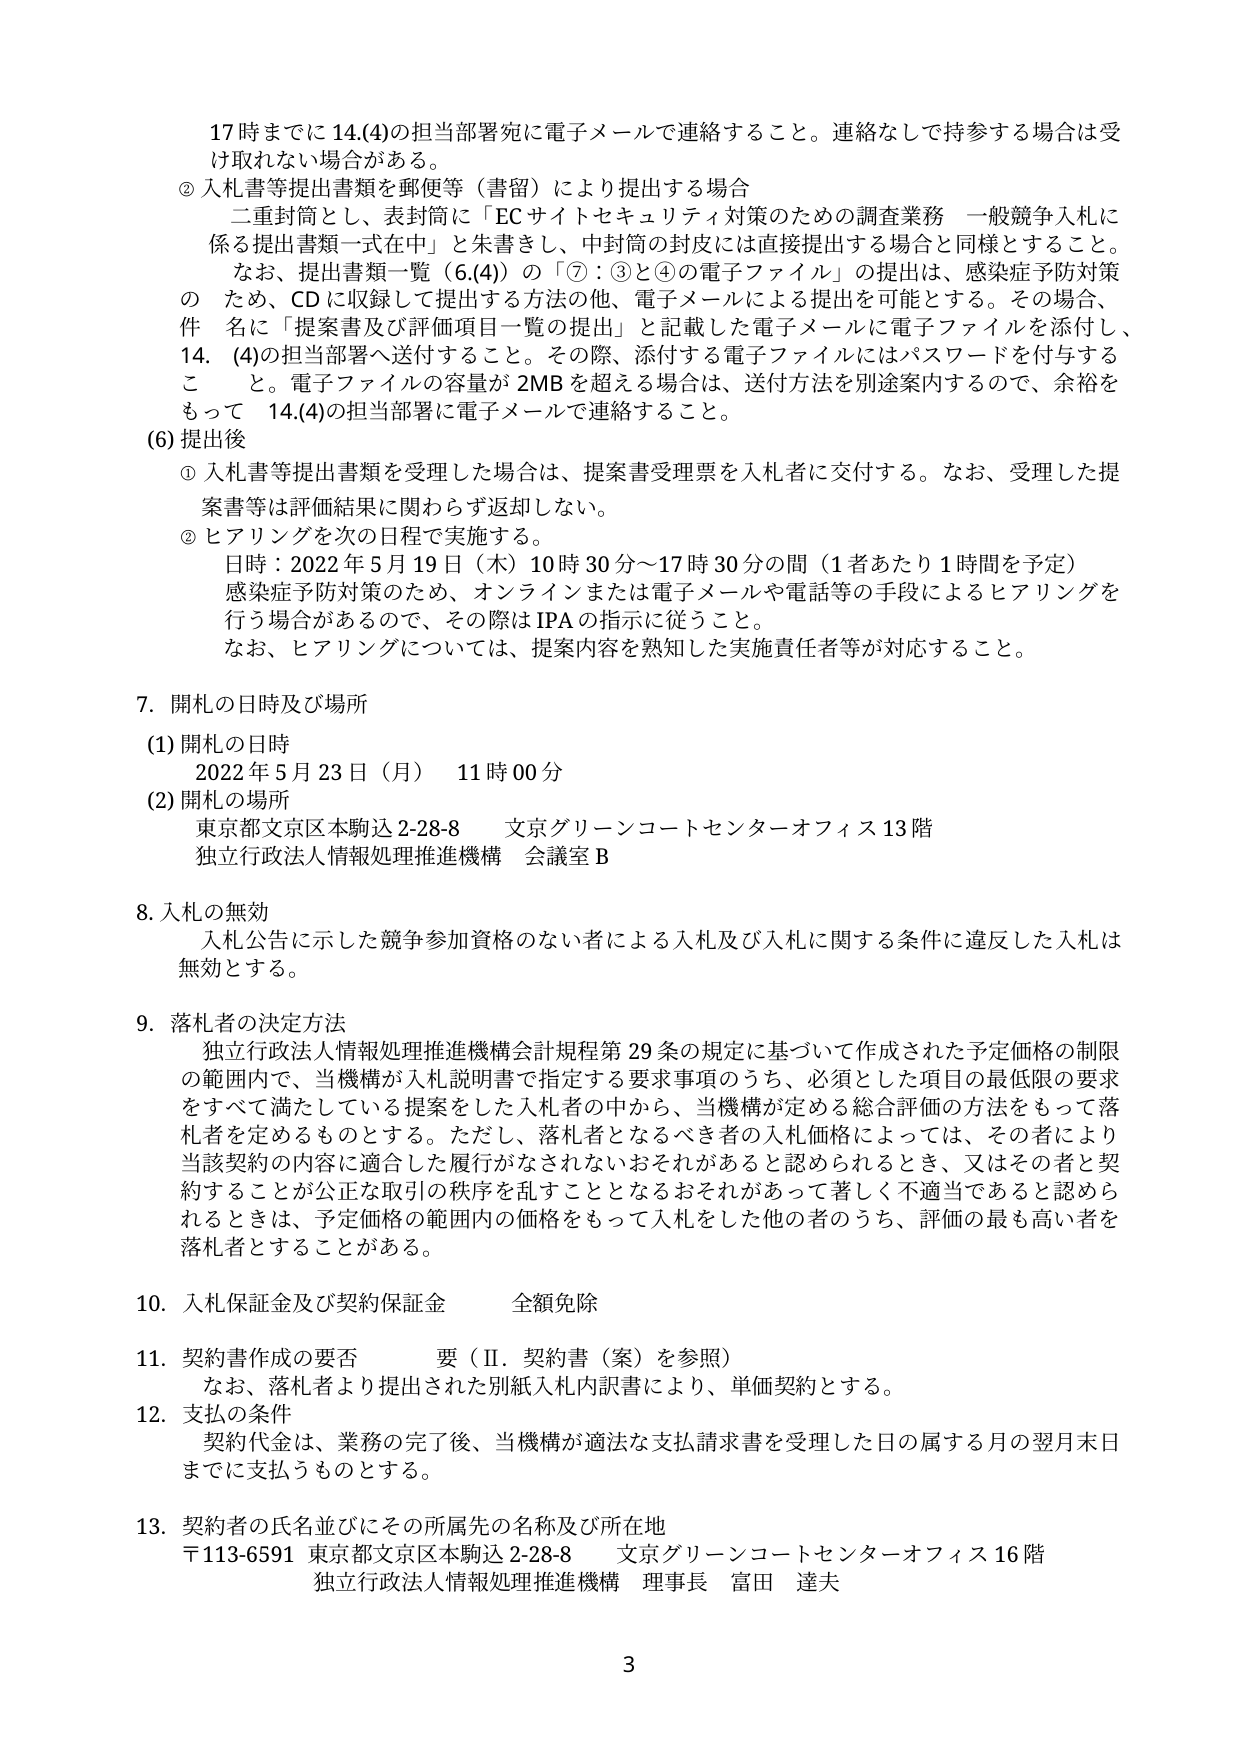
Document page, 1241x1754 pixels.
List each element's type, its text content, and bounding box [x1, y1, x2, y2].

text 感染症予防対策のため、オンラインまたは電子メールや電話等の手段によるヒアリングを行う場合があるので、その際はIPAの指示に従うこと。 [136, 578, 1122, 634]
text 日時：2022年5月19日（木）10時30分～17時30分の間（1者あたり1時間を予定） [136, 550, 1122, 578]
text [209, 118, 1122, 174]
text なお、提出書類一覧（6.(4)）の「⑦：③と④の電子ファイル」の提出は、感染症予防対策の ため、CDに収録して提出する方法の他、電子メールによる提出を可能とする。その場合、件 名に「提案書及び評価項目一覧の提出」と記載した電子メールに電子ファイルを添付し、14. (4)の担当部署へ送付すること。その際、添付する電子ファイルにはパスワードを付与するこ と。電子ファイルの容量が2MBを超える場合は、送付方法を別途案内するので、余裕をもって 14.(4)の担当部署に電子メールで連絡すること。 [179, 258, 1122, 425]
text 10．入札保証金及び契約保証金 全額免除 [136, 1289, 1122, 1317]
text (1) 開札の日時 [147, 730, 1122, 758]
text 9．落札者の決定方法 [136, 1009, 1122, 1037]
text ② 入札書等提出書類を郵便等（書留）により提出する場合 [178, 174, 1122, 202]
text 独立行政法人情報処理推進機構 理事長 富田 達夫 [313, 1568, 1122, 1596]
text ① 入札書等提出書類を受理した場合は、提案書受理票を入札者に交付する。なお、受理した提案書等は評価結果に関わらず返却しない。 [179, 453, 1122, 522]
text 2022年5月23日（月） 11時00分 [195, 758, 1122, 786]
text なお、ヒアリングについては、提案内容を熟知した実施責任者等が対応すること。 [136, 634, 1122, 662]
text (2) 開札の場所 [147, 786, 1122, 814]
text 7．開札の日時及び場所 [136, 690, 1122, 718]
text ② ヒアリングを次の日程で実施する。 [136, 522, 1122, 550]
text (6) 提出後 [147, 425, 1122, 453]
text 13．契約者の氏名並びにその所属先の名称及び所在地 [136, 1512, 1122, 1540]
text 8. 入札の無効 [136, 898, 1122, 926]
text 二重封筒とし、表封筒に「ECサイトセキュリティ対策のための調査業務 一般競争入札に係る提出書類一式在中」と朱書きし、中封筒の封皮には直接提出する場合と同様とすること。 [208, 202, 1122, 258]
text 東京都文京区本駒込2-28-8 文京グリーンコートセンターオフィス13階 [195, 814, 1122, 842]
text 〒113-6591 東京都文京区本駒込2-28-8 文京グリーンコートセンターオフィス16階 [180, 1540, 1122, 1568]
text 契約代金は、業務の完了後、当機構が適法な支払請求書を受理した日の属する月の翌月末日までに支払うものとする。 [180, 1428, 1122, 1484]
text 独立行政法人情報処理推進機構会計規程第29条の規定に基づいて作成された予定価格の制限の範囲内で、当機構が入札説明書で指定する要求事項のうち、必須とした項目の最低限の要求をすべて満たしている提案をした入札者の中から、当機構が定める総合評価の方法をもって落札者を定めるものとする。ただし、落札者となるべき者の入札価格によっては、その者により当該契約の内容に適合した履行がなされないおそれがあると認められるとき、又はその者と契約することが公正な取引の秩序を乱すこととなるおそれがあって著しく不適当であると認められるときは、予定価格の範囲内の価格をもって入札をした他の者のうち、評価の最も高い者を落札者とすることがある。 [180, 1037, 1122, 1261]
text なお、落札者より提出された別紙入札内訳書により、単価契約とする。 [180, 1372, 1122, 1400]
text 11．契約書作成の要否 要（Ⅱ．契約書（案）を参照） [136, 1344, 1122, 1372]
text 入札公告に示した競争参加資格のない者による入札及び入札に関する条件に違反した入札は無効とする。 [178, 926, 1122, 982]
text 12．支払の条件 [136, 1400, 1122, 1428]
text 独立行政法人情報処理推進機構 会議室B [195, 842, 1122, 870]
